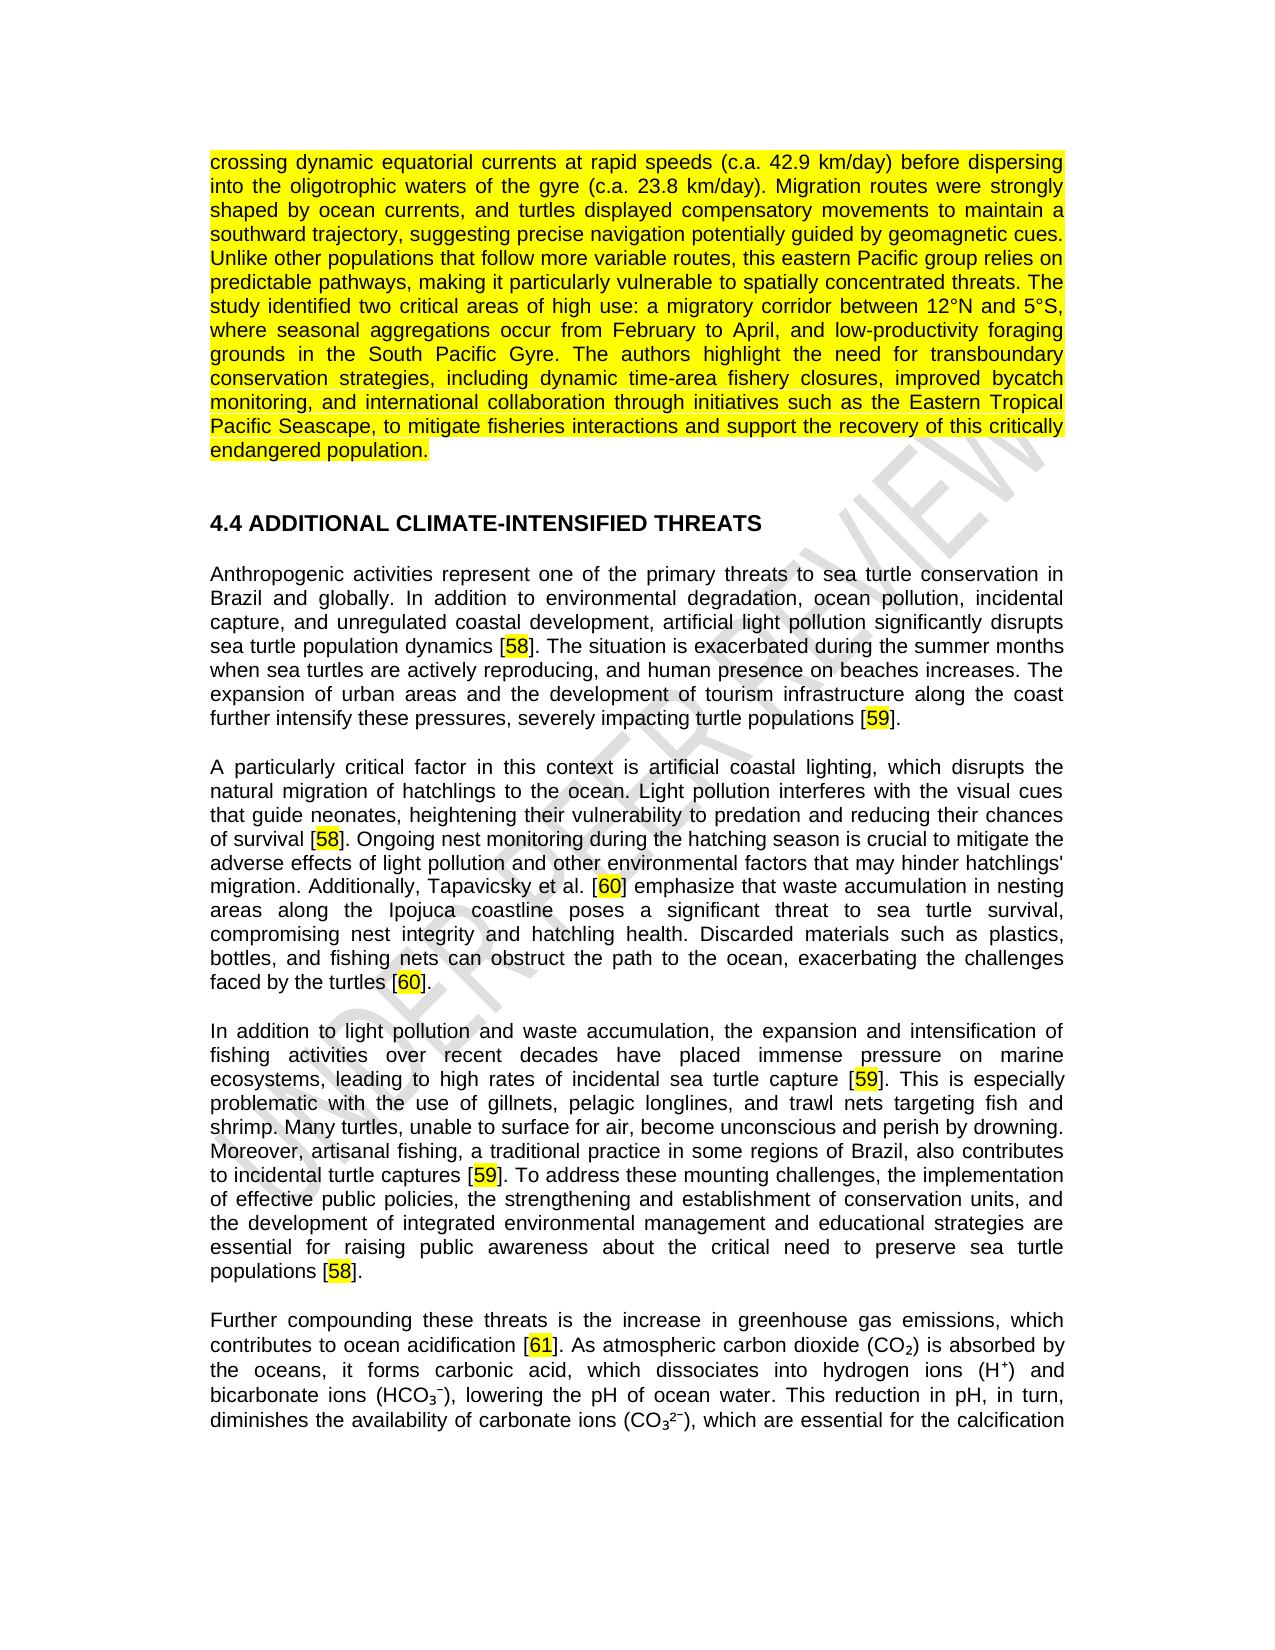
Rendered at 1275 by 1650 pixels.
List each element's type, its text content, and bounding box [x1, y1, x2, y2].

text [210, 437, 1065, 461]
text A particularly critical factor in this context is artificial coastal lighting, which disrupts the natural migration of hatchlings to the ocean. Light pollution interferes with the visual cues that guide neonates, heightening their vulnerability to predation and reducing their chances of survival [58]. Ongoing nest monitoring during the hatching season is crucial to mitigate the adverse effects of light pollution and other environmental factors that may hinder hatchlings' migration. Additionally, Tapavicsky et al. [60] emphasize that waste accumulation in nesting areas along the Ipojuca coastline poses a significant threat to sea turtle survival, compromising nest integrity and hatchling health. Discarded materials such as plastics, bottles, and fishing nets can obstruct the path to the ocean, exacerbating the challenges faced by the turtles [60]. [210, 754, 1065, 994]
text Anthropogenic activities represent one of the primary threats to sea turtle conservation in Brazil and globally. In addition to environmental degradation, ocean pollution, incidental capture, and unregulated coastal development, artificial light pollution significantly disrupts sea turtle population dynamics [58]. The situation is exacerbated during the summer months when sea turtles are actively reproducing, and human presence on beaches increases. The expansion of urban areas and the development of tourism infrastructure along the coast further intensify these pressures, severely impacting turtle populations [59]. [210, 562, 1065, 729]
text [210, 1308, 1065, 1432]
text In addition to light pollution and waste accumulation, the expansion and intensification of fishing activities over recent decades have placed immense pressure on marine ecosystems, leading to high rates of incidental sea turtle capture [59]. This is especially problematic with the use of gillnets, pelagic longlines, and trawl nets targeting fish and shrimp. Many turtles, unable to surface for air, become unconscious and perish by drowning. Moreover, artisanal fishing, a traditional practice in some regions of Brazil, also contributes to incidental turtle captures [59]. To address these mounting challenges, the implementation of effective public policies, the strengthening and establishment of conservation units, and the development of integrated environmental management and educational strategies are essential for raising public awareness about the critical need to preserve sea turtle populations [58]. [210, 1019, 1065, 1283]
text 4.4 ADDITIONAL CLIMATE-INTENSIFIED THREATS [210, 510, 1065, 537]
